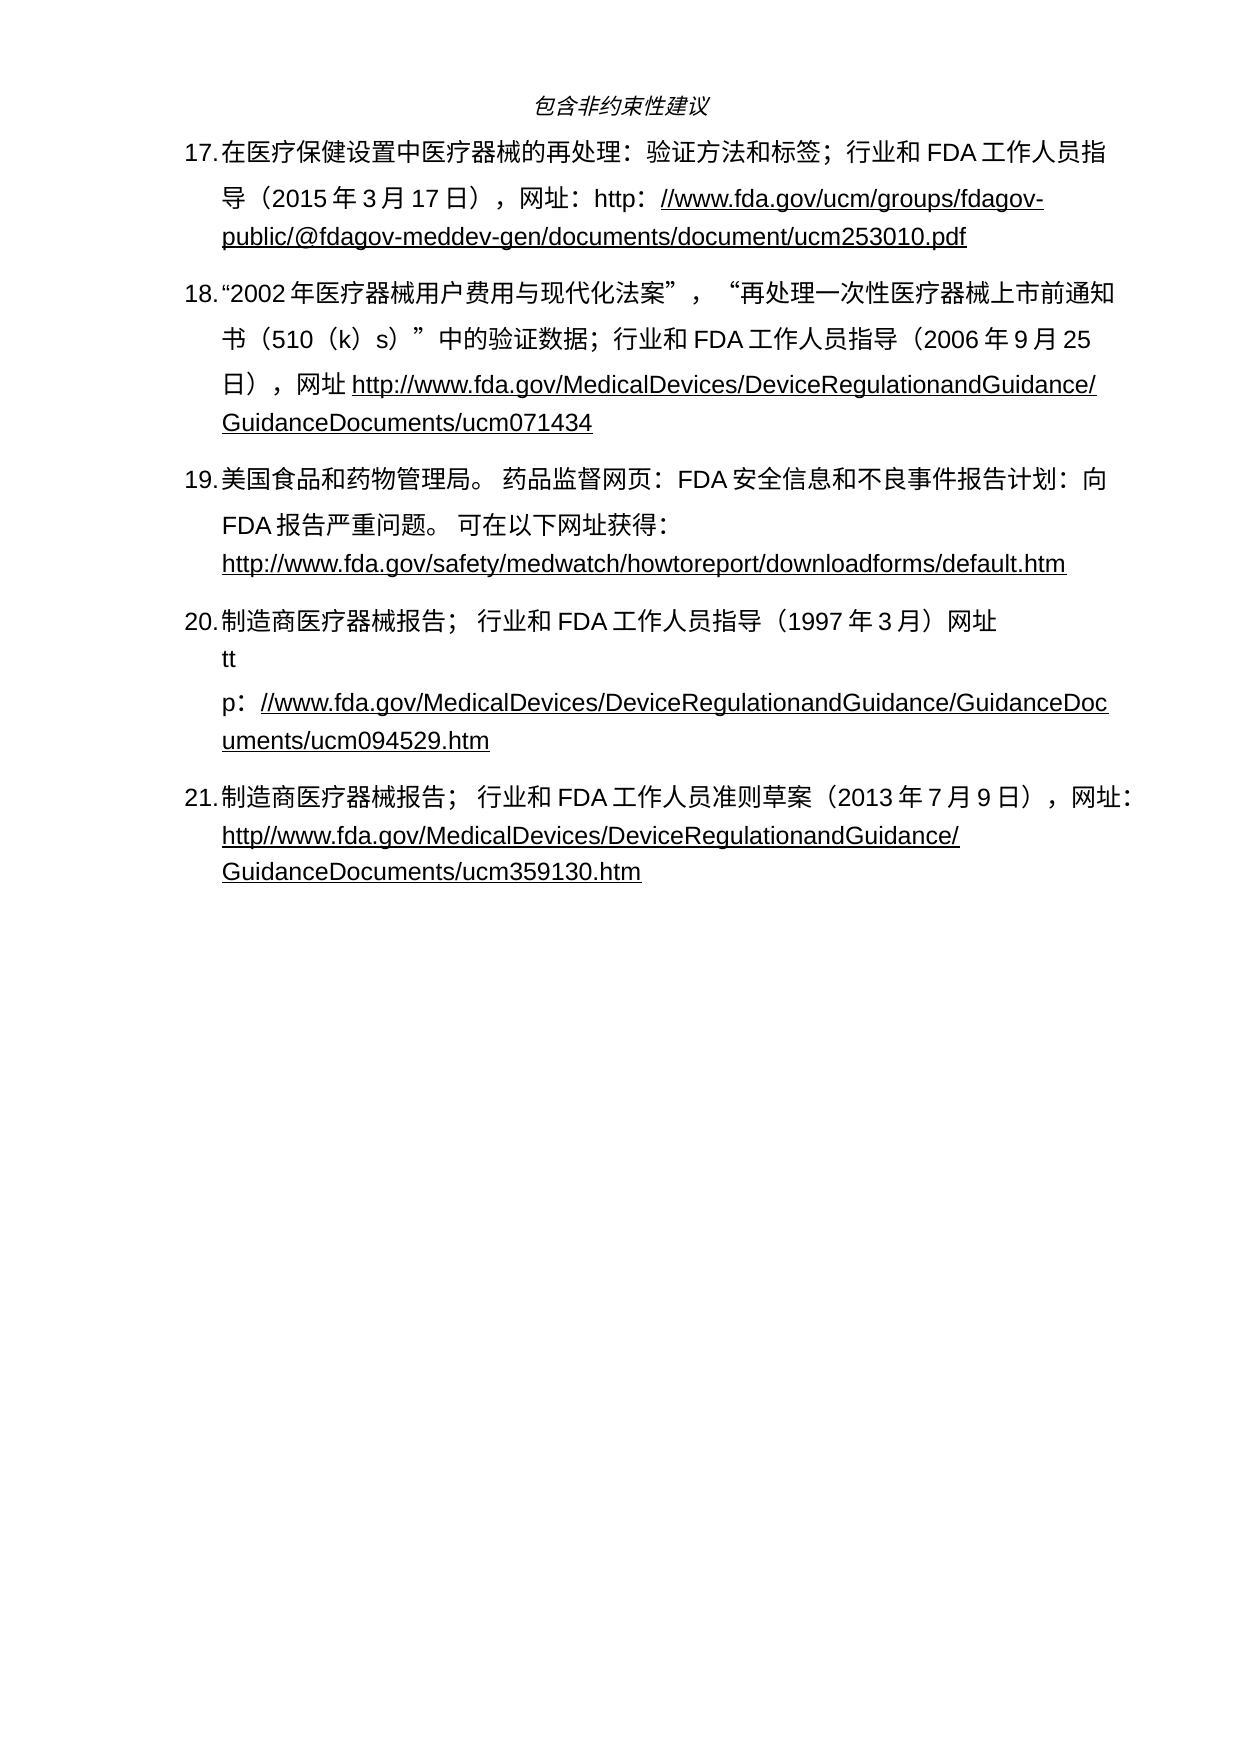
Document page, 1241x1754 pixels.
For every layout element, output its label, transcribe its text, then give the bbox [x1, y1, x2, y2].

list “2002年医疗器械用户费用与现代化法案”，“再处理一次性医疗器械上市前通知书（510（k）s）”中的验证数据；行业和FDA工作人员指导（2006年9月25日），网址http://www.fda.gov/MedicalDevices/DeviceRegulationandGuidance/GuidanceDocuments/ucm071434 [184, 274, 1122, 437]
list 美国食品和药物管理局。 药品监督网页：FDA安全信息和不良事件报告计划：向FDA报告严重问题。 可在以下网址获得：http://www.fda.gov/safety/medwatch/howtoreport/downloadforms/default.htm [184, 460, 1122, 577]
list 制造商医疗器械报告； 行业和FDA工作人员指导（1997年3月）网址 ttp：//www.fda.gov/MedicalDevices/DeviceRegulationandGuidance/GuidanceDocuments/ucm094529.htm [184, 601, 1122, 754]
list 在医疗保健设置中医疗器械的再处理：验证方法和标签；行业和FDA工作人员指导（2015年3月17日），网址：http：//www.fda.gov/ucm/groups/fdagov-public/@fdagov-meddev-gen/documents/document/ucm253010.pdf [184, 133, 1122, 250]
list 制造商医疗器械报告； 行业和FDA工作人员准则草案（2013年7月9日），网址：http//www.fda.gov/MedicalDevices/DeviceRegulationandGuidance/GuidanceDocuments/ucm359130.htm [184, 778, 1122, 886]
